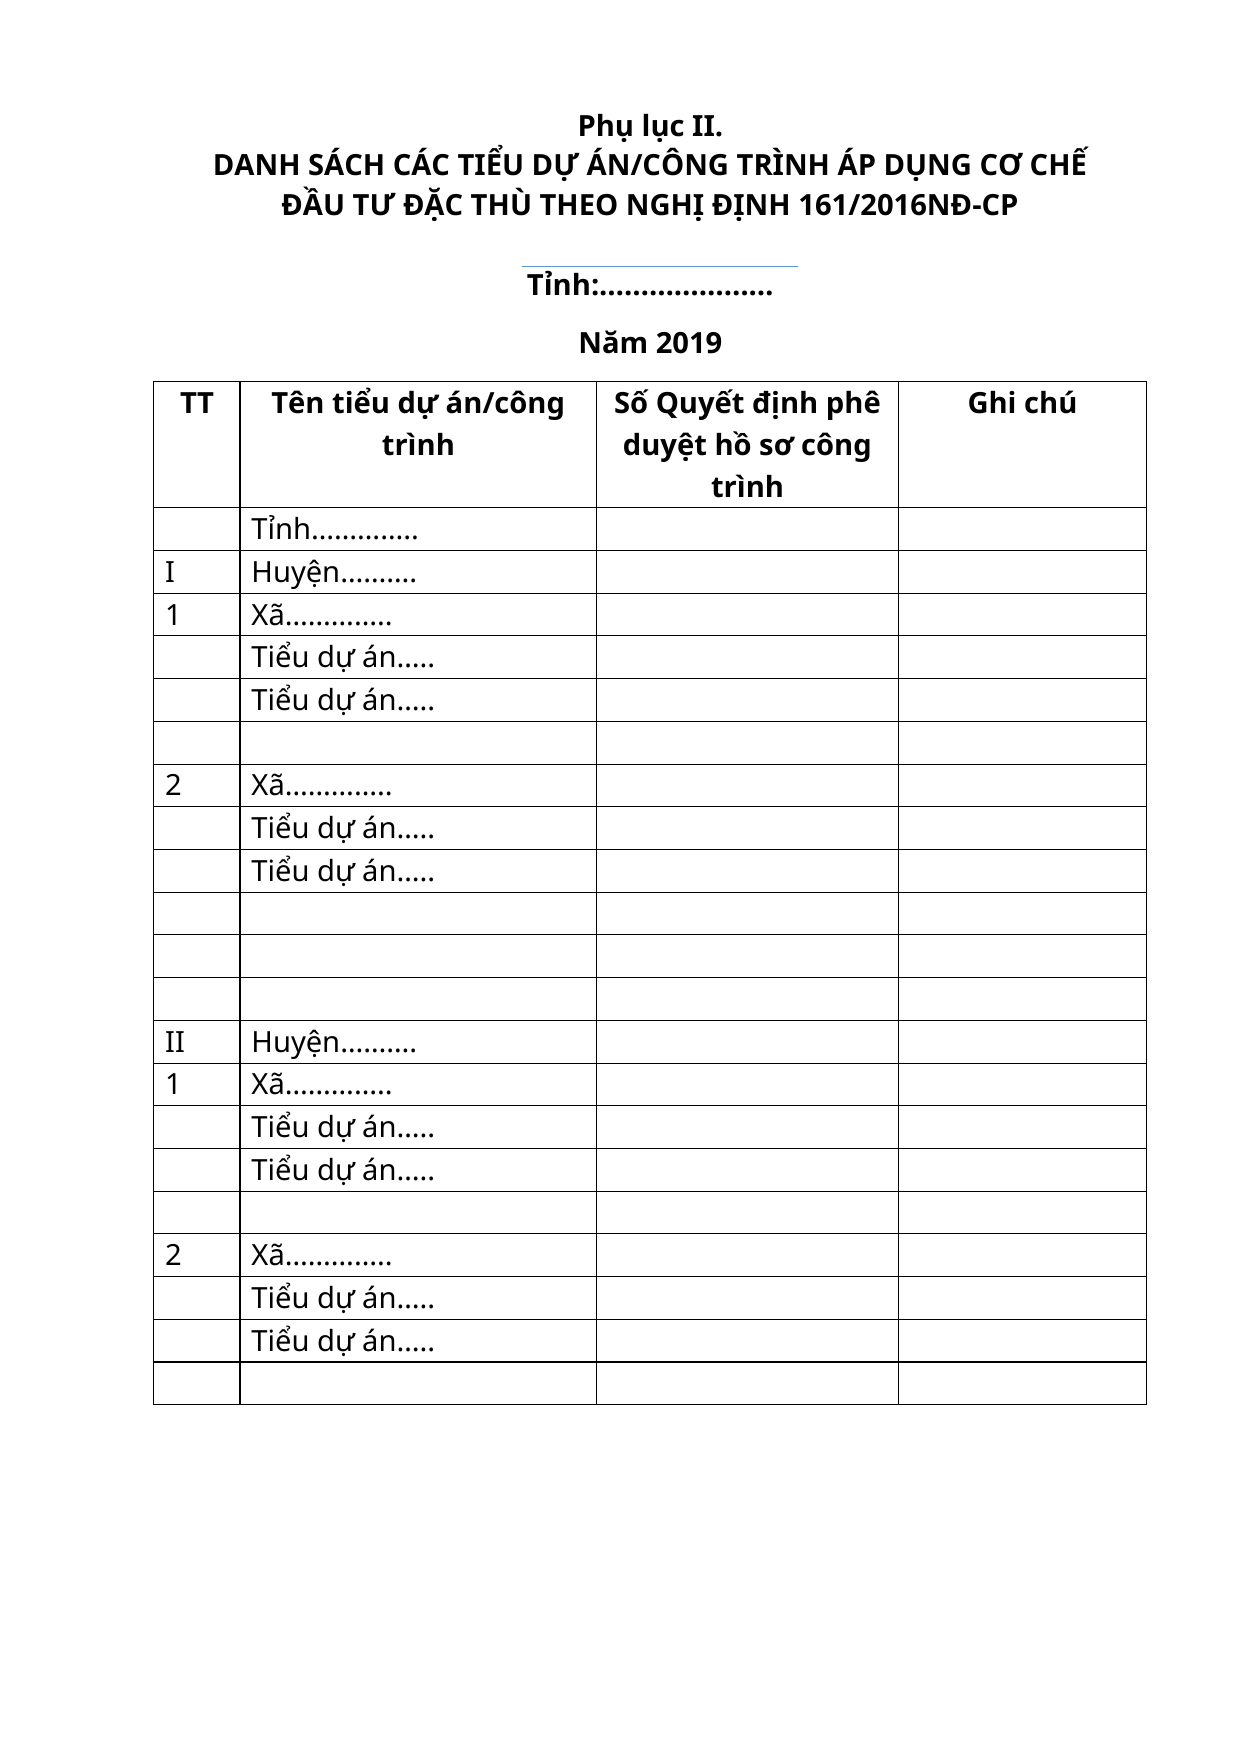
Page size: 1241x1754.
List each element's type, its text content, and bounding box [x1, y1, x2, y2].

table_cell 1 [154, 1064, 239, 1105]
table_cell [899, 850, 1146, 892]
table_cell [241, 1192, 596, 1233]
table_cell Tỉnh………….. [241, 508, 596, 550]
table_cell [899, 551, 1146, 593]
table_cell [597, 850, 898, 892]
table_cell [899, 636, 1146, 678]
table_cell [597, 765, 898, 806]
table_cell [597, 807, 898, 849]
table_cell [597, 508, 898, 550]
table_cell [899, 935, 1146, 977]
table_cell [597, 1064, 898, 1105]
table_cell [154, 807, 239, 849]
table_header Ghi chú [899, 382, 1146, 507]
table_cell 1 [154, 594, 239, 635]
table_cell [899, 765, 1146, 806]
table_cell [597, 935, 898, 977]
table_cell [597, 722, 898, 763]
table_header Số Quyết định phê duyệt hồ sơ công trình [597, 382, 898, 507]
table_cell [154, 1320, 239, 1361]
table_cell [899, 722, 1146, 763]
table_cell [899, 1277, 1146, 1319]
table_cell Xã………….. [241, 1064, 596, 1105]
table_cell [597, 679, 898, 721]
table_cell [597, 1149, 898, 1191]
table_cell 2 [154, 1234, 239, 1276]
table_cell [154, 636, 239, 678]
table_cell [899, 508, 1146, 550]
table_cell [597, 1363, 898, 1404]
table_cell [154, 722, 239, 763]
table_header TT [154, 382, 239, 507]
table_cell [154, 508, 239, 550]
table_cell [241, 978, 596, 1020]
table_cell [597, 1192, 898, 1233]
table_cell [154, 893, 239, 934]
table_cell [597, 636, 898, 678]
table_cell Tiểu dự án….. [241, 636, 596, 678]
table_cell [899, 679, 1146, 721]
table_cell [154, 1192, 239, 1233]
table_cell [154, 935, 239, 977]
table_cell [597, 978, 898, 1020]
table_cell [154, 679, 239, 721]
table_cell [899, 1192, 1146, 1233]
table_cell Tiểu dự án….. [241, 1277, 596, 1319]
table_cell [154, 1106, 239, 1148]
table_cell [597, 1320, 898, 1361]
table_cell [154, 850, 239, 892]
table_cell [154, 978, 239, 1020]
table_cell [899, 1320, 1146, 1361]
table_cell [597, 1106, 898, 1148]
table_cell Tiểu dự án….. [241, 1320, 596, 1361]
table_cell [597, 1277, 898, 1319]
table_cell [899, 1149, 1146, 1191]
table_cell [899, 893, 1146, 934]
table_cell [241, 935, 596, 977]
table_cell [597, 1021, 898, 1062]
text DANH SÁCH CÁC TIỂU DỰ ÁN/CÔNG TRÌNH ÁP DỤNG CƠ CHẾ [165, 145, 1135, 184]
table_cell [899, 978, 1146, 1020]
table_cell [597, 893, 898, 934]
table_cell [899, 807, 1146, 849]
table_cell [899, 594, 1146, 635]
table_cell Tiểu dự án….. [241, 850, 596, 892]
table_cell [899, 1363, 1146, 1404]
table_cell [597, 1234, 898, 1276]
table_cell 2 [154, 765, 239, 806]
table_cell Xã………….. [241, 594, 596, 635]
table_cell [154, 1149, 239, 1191]
table_cell [899, 1021, 1146, 1062]
table_cell [899, 1106, 1146, 1148]
table_cell Tiểu dự án….. [241, 807, 596, 849]
table_cell [154, 1363, 239, 1404]
table_cell I [154, 551, 239, 593]
table_cell [241, 722, 596, 763]
text Năm 2019 [165, 322, 1135, 362]
table_cell Tiểu dự án….. [241, 679, 596, 721]
table_cell Xã………….. [241, 1234, 596, 1276]
text ĐẦU TƯ ĐẶC THÙ THEO NGHỊ ĐỊNH 161/2016NĐ-CP [165, 184, 1135, 224]
table_cell [899, 1234, 1146, 1276]
table_cell [597, 551, 898, 593]
table_cell Xã………….. [241, 765, 596, 806]
text Tỉnh:………………… [165, 264, 1135, 303]
table_header Tên tiểu dự án/công trình [241, 382, 596, 507]
table_cell Tiểu dự án….. [241, 1106, 596, 1148]
table_cell [241, 893, 596, 934]
table_cell [241, 1363, 596, 1404]
table_cell Huyện………. [241, 551, 596, 593]
table_cell II [154, 1021, 239, 1062]
table_cell [899, 1064, 1146, 1105]
table_cell Huyện………. [241, 1021, 596, 1062]
table_cell [154, 1277, 239, 1319]
table_cell Tiểu dự án….. [241, 1149, 596, 1191]
text Phụ lục II. [165, 105, 1135, 145]
table_cell [597, 594, 898, 635]
